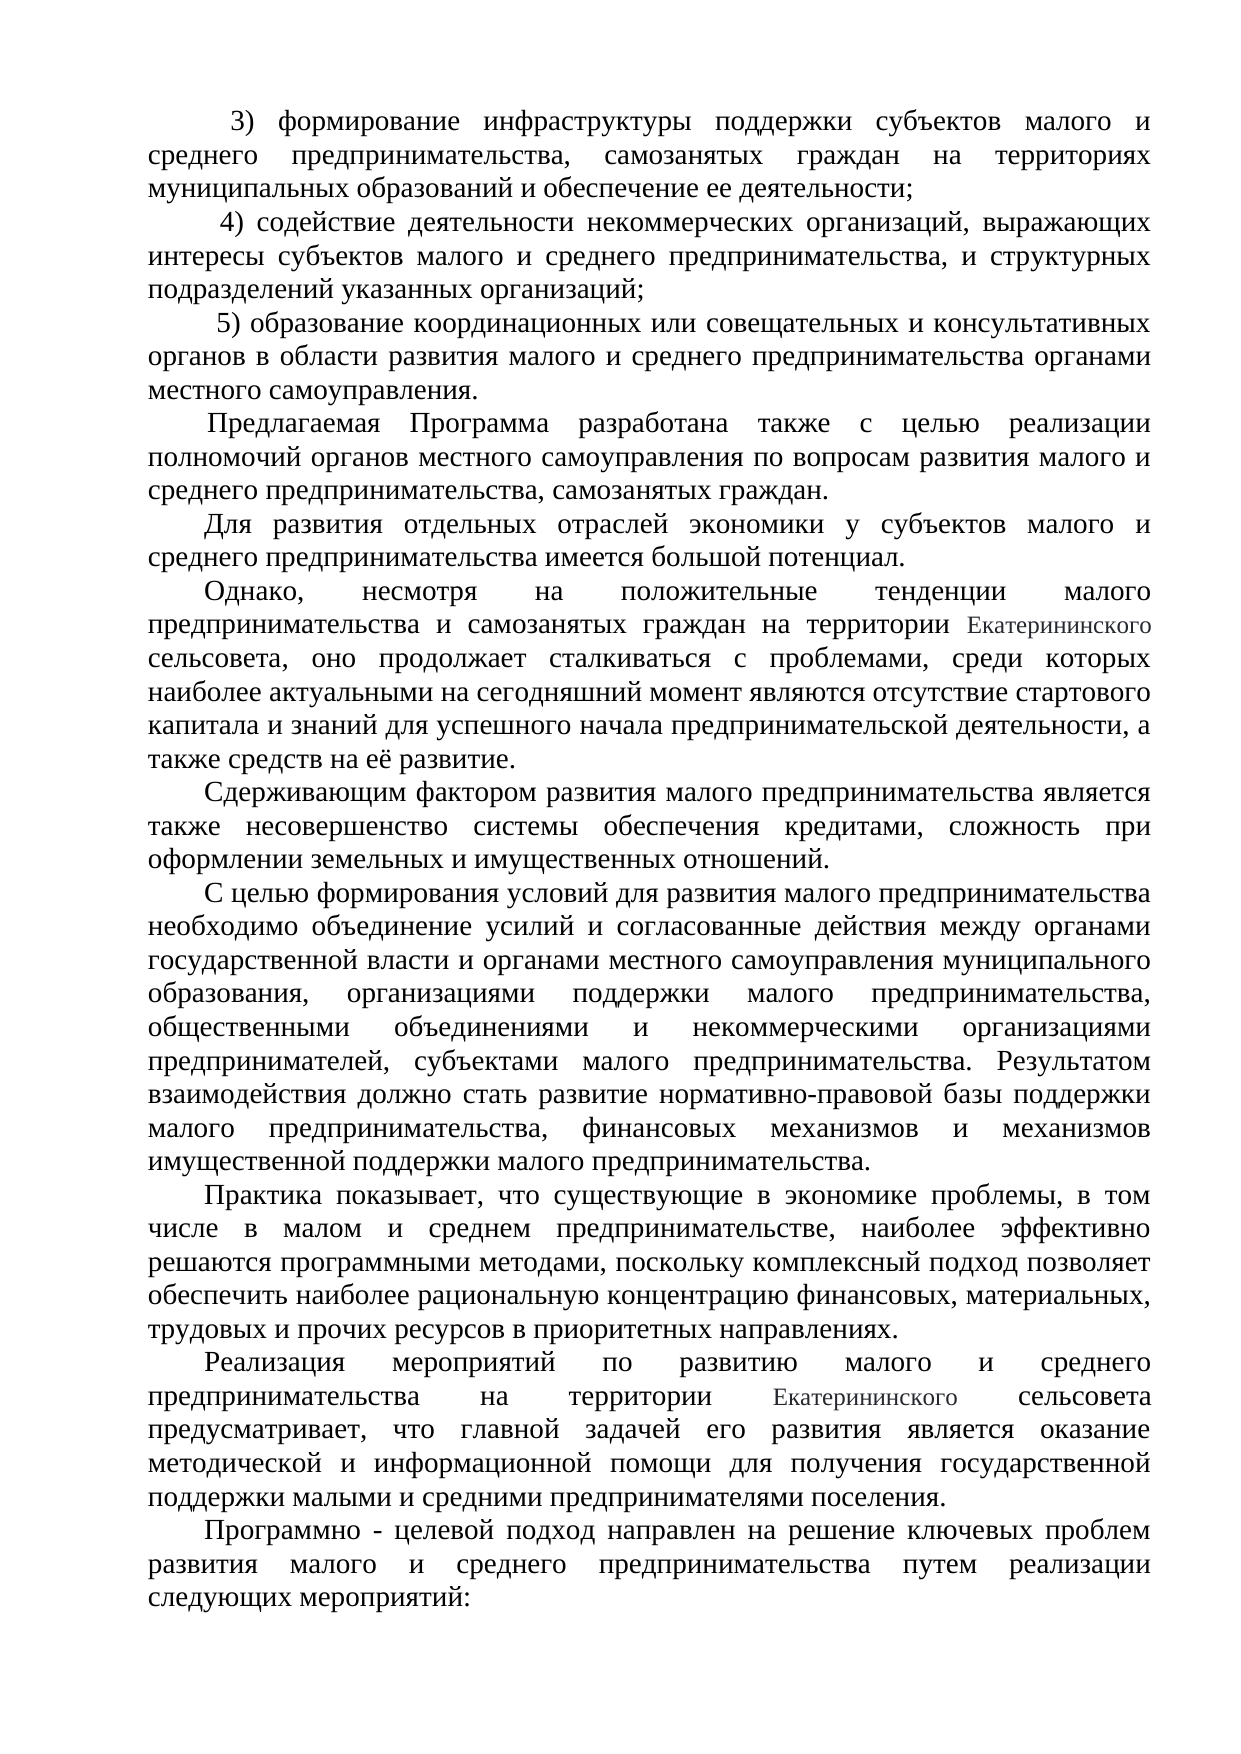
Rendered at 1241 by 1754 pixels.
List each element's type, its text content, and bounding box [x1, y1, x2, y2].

text 3) формирование инфраструктуры поддержки субъектов малого и среднего предпринимательства, самозанятых граждан на территориях муниципальных образований и обеспечение ее деятельности; [148, 103, 1152, 204]
text Предлагаемая Программа разработана также с целью реализации полномочий органов местного самоуправления по вопросам развития малого и среднего предпринимательства, самозанятых граждан. [148, 405, 1152, 506]
text 4) содействие деятельности некоммерческих организаций, выражающих интересы субъектов малого и среднего предпринимательства, и структурных подразделений указанных организаций; [148, 204, 1152, 305]
text С целью формирования условий для развития малого предпринимательства необходимо объединение усилий и согласованные действия между органами государственной власти и органами местного самоуправления муниципального образования, организациями поддержки малого предпринимательства, общественными объединениями и некоммерческими организациями предпринимателей, субъектами малого предпринимательства. Результатом взаимодействия должно стать развитие нормативно-правовой базы поддержки малого предпринимательства, финансовых механизмов и механизмов имущественной поддержки малого предпринимательства. [148, 875, 1152, 1177]
text Для развития отдельных отраслей экономики у субъектов малого и среднего предпринимательства имеется большой потенциал. [148, 506, 1152, 573]
text Однако, несмотря на положительные тенденции малого предпринимательства и самозанятых граждан на территории Екатерининского сельсовета, оно продолжает сталкиваться с проблемами, среди которых наиболее актуальными на сегодняшний момент являются отсутствие стартового капитала и знаний для успешного начала предпринимательской деятельности, а также средств на её развитие. [148, 573, 1152, 774]
text 5) образование координационных или совещательных и консультативных органов в области развития малого и среднего предпринимательства органами местного самоуправления. [148, 305, 1152, 405]
text Сдерживающим фактором развития малого предпринимательства является также несовершенство системы обеспечения кредитами, сложность при оформлении земельных и имущественных отношений. [148, 774, 1152, 875]
text Реализация мероприятий по развитию малого и среднего предпринимательства на территории Екатерининского сельсовета предусматривает, что главной задачей его развития является оказание методической и информационной помощи для получения государственной поддержки малыми и средними предпринимателями поселения. [148, 1344, 1152, 1512]
text Программно - целевой подход направлен на решение ключевых проблем развития малого и среднего предпринимательства путем реализации следующих мероприятий: [148, 1512, 1152, 1613]
text Практика показывает, что существующие в экономике проблемы, в том числе в малом и среднем предпринимательстве, наиболее эффективно решаются программными методами, поскольку комплексный подход позволяет обеспечить наиболее рациональную концентрацию финансовых, материальных, трудовых и прочих ресурсов в приоритетных направлениях. [148, 1177, 1152, 1344]
